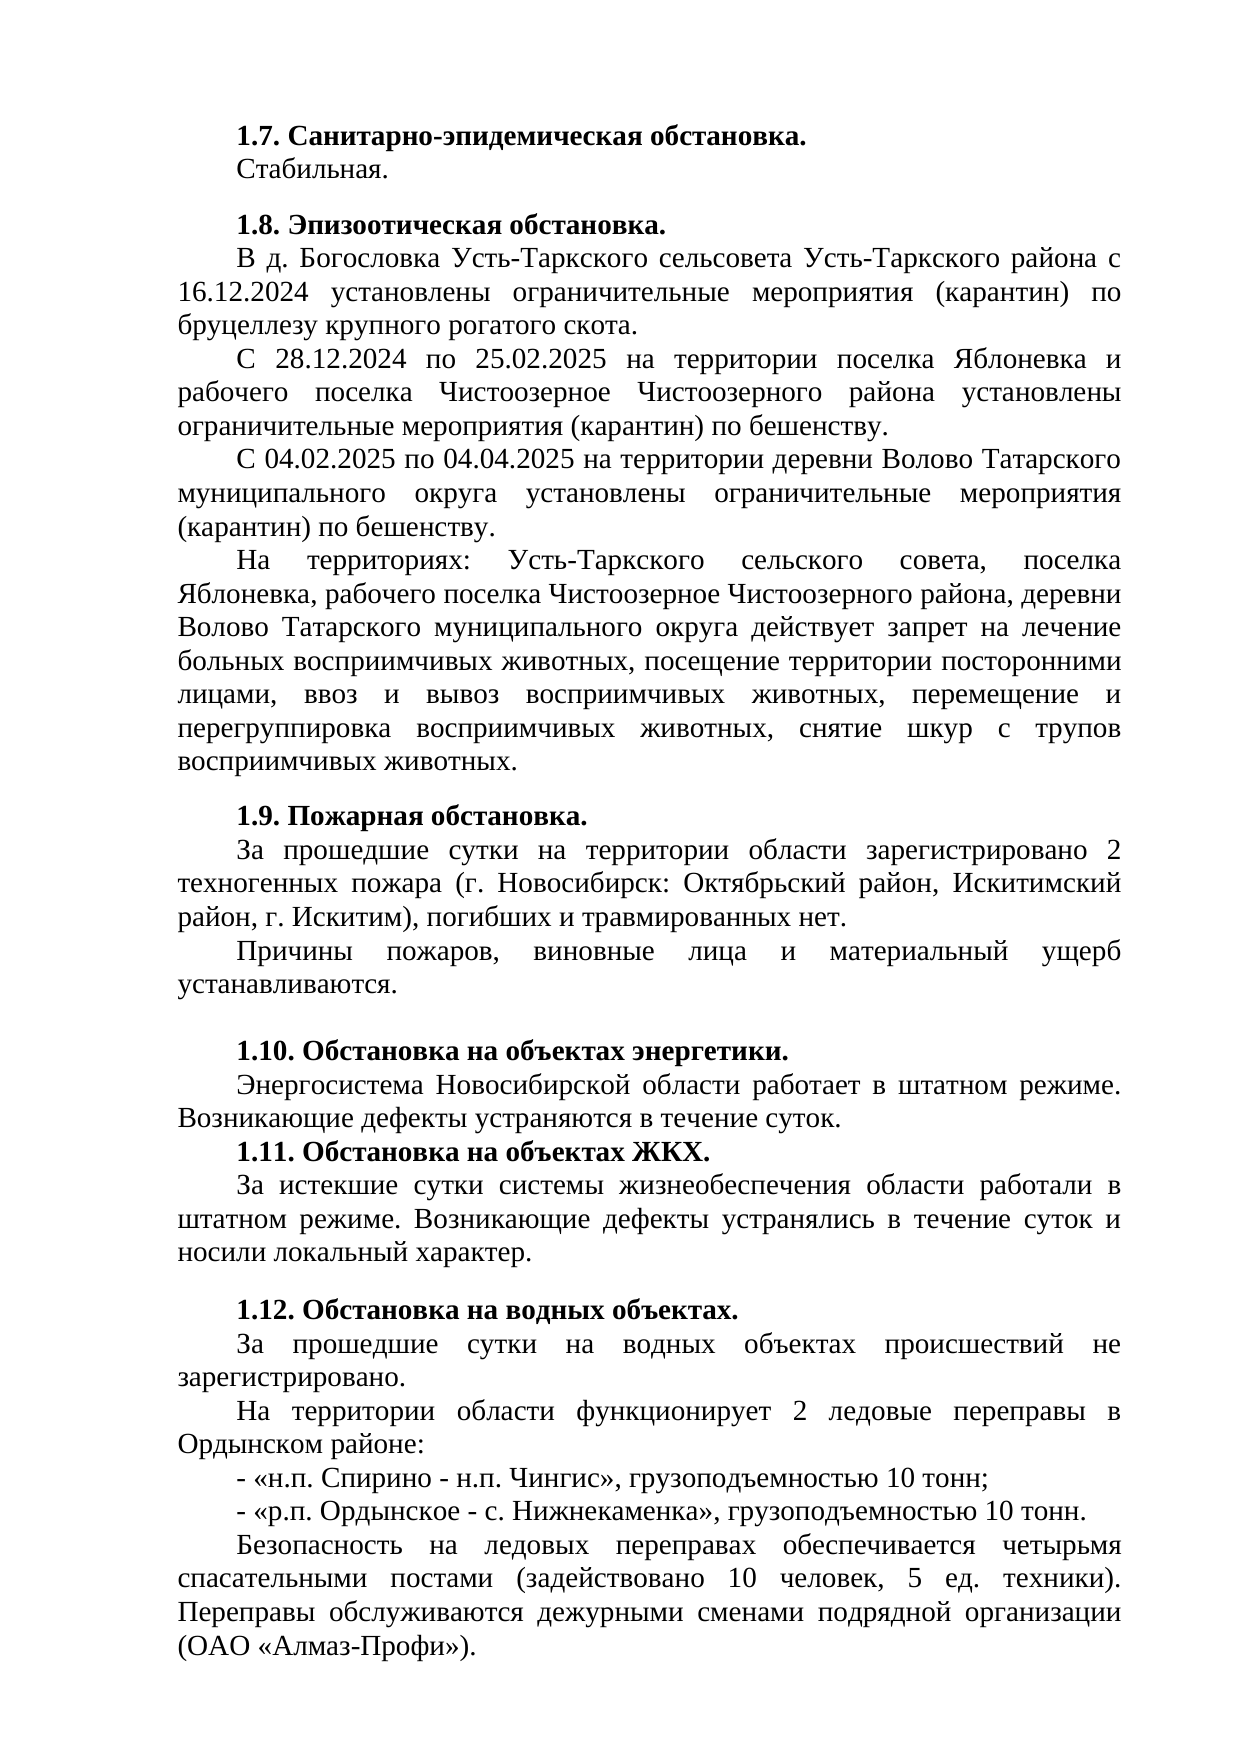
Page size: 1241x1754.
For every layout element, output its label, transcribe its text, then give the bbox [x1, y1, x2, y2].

text Энергосистема Новосибирской области работает в штатном режиме. Возникающие дефекты устраняются в течение суток. [177, 1067, 1122, 1134]
text За истекшие сутки системы жизнеобеспечения области работали в штатном режиме. Возникающие дефекты устранялись в течение суток и носили локальный характер. [177, 1167, 1122, 1268]
text С 28.12.2024 по 25.02.2025 на территории поселка Яблоневка и рабочего поселка Чистоозерное Чистоозерного района установлены ограничительные мероприятия (карантин) по бешенству. [177, 341, 1122, 442]
text 1.11. Обстановка на объектах ЖКХ. [177, 1134, 1122, 1167]
text - «н.п. Спирино - н.п. Чингис», грузоподъемностью 10 тонн; [177, 1460, 1122, 1493]
text - «р.п. Ордынское - с. Нижнекаменка», грузоподъемностью 10 тонн. [177, 1493, 1122, 1527]
text 1.12. Обстановка на водных объектах. [177, 1292, 1122, 1326]
text 1.9. Пожарная обстановка. [177, 798, 1122, 832]
text На территории области функционирует 2 ледовые переправы в Ордынском районе: [177, 1393, 1122, 1460]
text Стабильная. [177, 152, 1122, 185]
text За прошедшие сутки на водных объектах происшествий не зарегистрировано. [177, 1326, 1122, 1393]
text Безопасность на ледовых переправах обеспечивается четырьмя спасательными постами (задействовано 10 человек, 5 ед. техники). Переправы обслуживаются дежурными сменами подрядной организации (ОАО «Алмаз-Профи»). [177, 1527, 1122, 1661]
text 1.10. Обстановка на объектах энергетики. [177, 1033, 1122, 1067]
text Причины пожаров, виновные лица и материальный ущерб устанавливаются. [177, 933, 1122, 1000]
text 1.7. Санитарно-эпидемическая обстановка. [177, 118, 1122, 152]
text С 04.02.2025 по 04.04.2025 на территории деревни Волово Татарского муниципального округа установлены ограничительные мероприятия (карантин) по бешенству. [177, 442, 1122, 542]
text В д. Богословка Усть-Таркского сельсовета Усть-Таркского района с 16.12.2024 установлены ограничительные мероприятия (карантин) по бруцеллезу крупного рогатого скота. [177, 240, 1122, 341]
text За прошедшие сутки на территории области зарегистрировано 2 техногенных пожара (г. Новосибирск: Октябрьский район, Искитимский район, г. Искитим), погибших и травмированных нет. [177, 832, 1122, 933]
text 1.8. Эпизоотическая обстановка. [177, 207, 1122, 240]
text На территориях: Усть-Таркского сельского совета, поселка Яблоневка, рабочего поселка Чистоозерное Чистоозерного района, деревни Волово Татарского муниципального округа действует запрет на лечение больных восприимчивых животных, посещение территории посторонними лицами, ввоз и вывоз восприимчивых животных, перемещение и перегруппировка восприимчивых животных, снятие шкур с трупов восприимчивых животных. [177, 542, 1122, 777]
